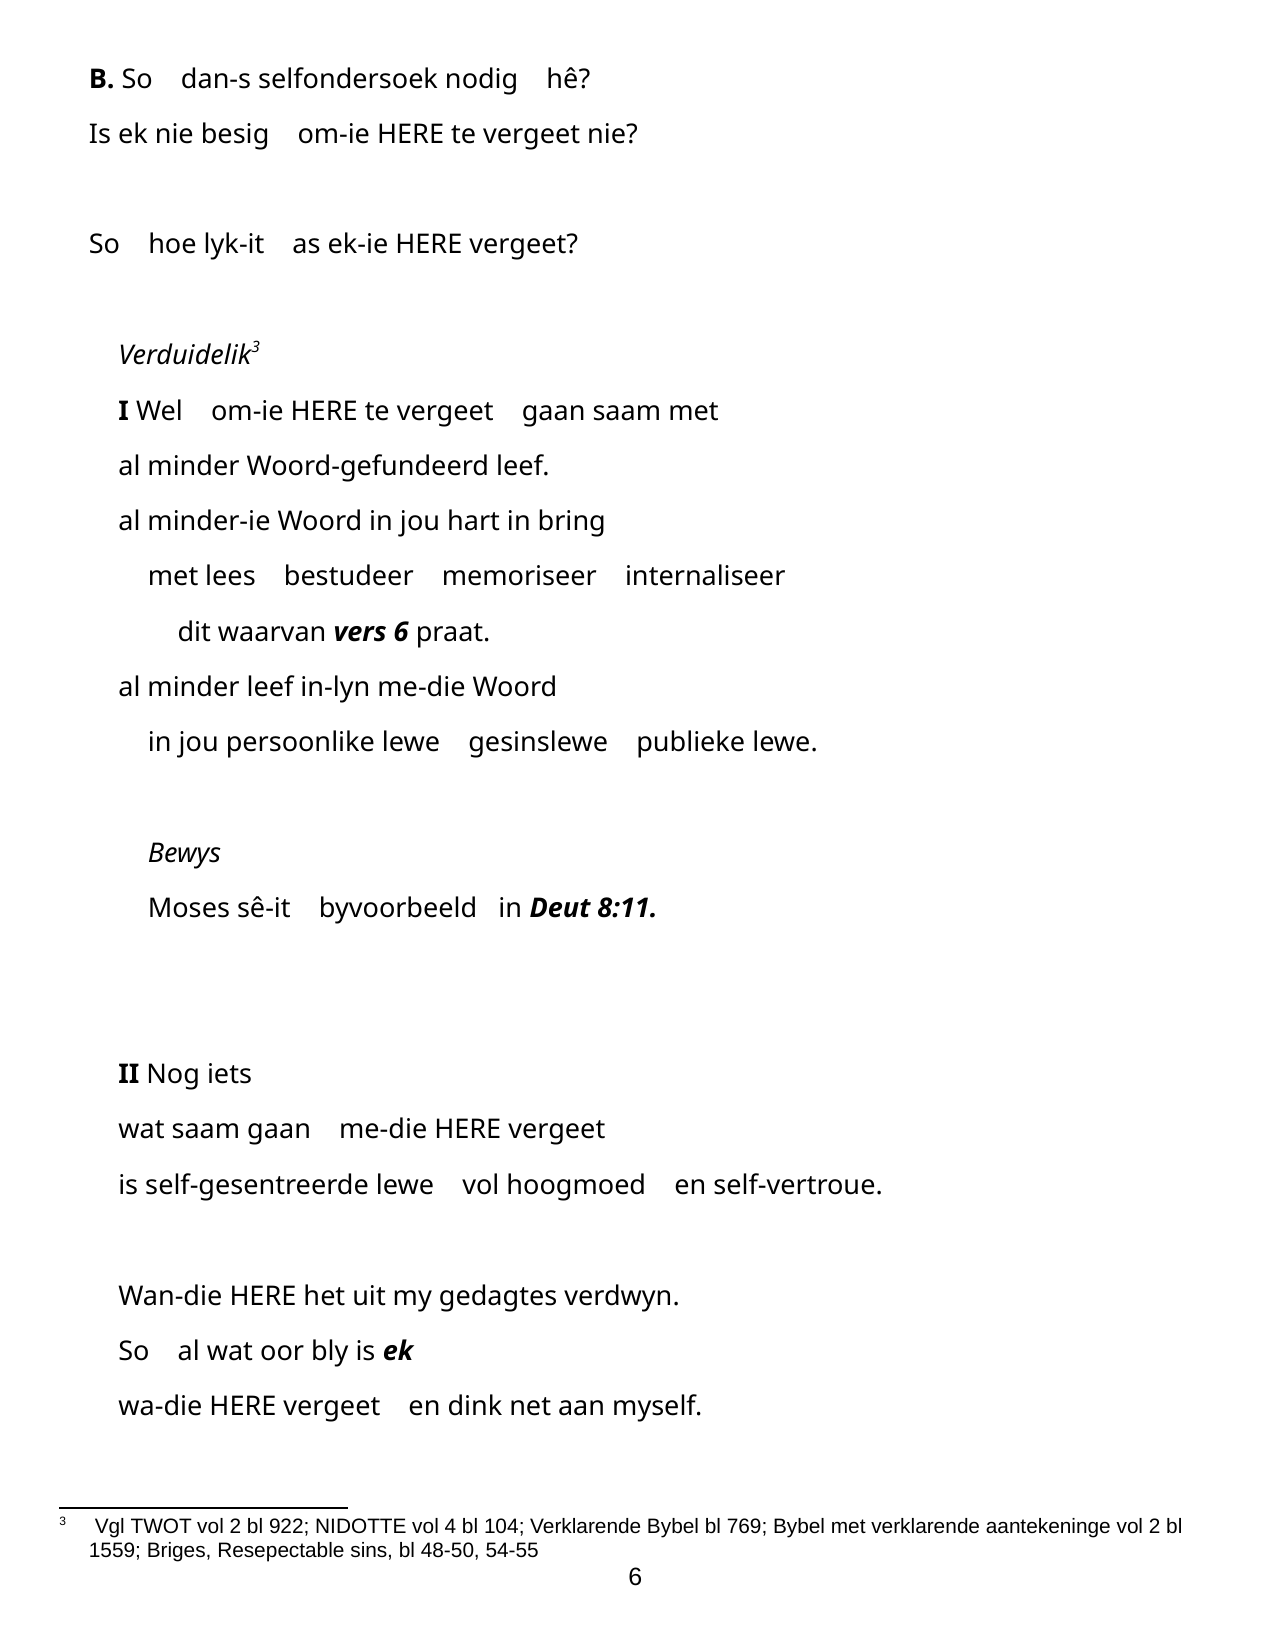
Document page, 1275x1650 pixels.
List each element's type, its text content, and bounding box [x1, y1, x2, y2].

text Bewys [148, 833, 1211, 870]
text Wan-die HERE het uit my gedagtes verdwyn. [118, 1276, 1211, 1313]
text Is ek nie besig om-ie HERE te vergeet nie? [89, 114, 1211, 151]
text is self-gesentreerde lewe vol hoogmoed en self-vertroue. [118, 1165, 1211, 1202]
text I Wel om-ie HERE te vergeet gaan saam met [118, 391, 1211, 428]
text B. So dan-s selfondersoek nodig hê? [89, 59, 1211, 96]
text al minder-ie Woord in jou hart in bring [118, 502, 1211, 538]
text al minder Woord-gefundeerd leef. [118, 446, 1211, 483]
text Moses sê-it byvoorbeeld in Deut 8:11. [148, 889, 1211, 926]
text So hoe lyk-it as ek-ie HERE vergeet? [89, 225, 1211, 262]
text dit waarvan vers 6 praat. [177, 612, 1211, 649]
text al minder leef in-lyn me-die Woord [118, 667, 1211, 704]
text So al wat oor bly is ek [118, 1331, 1211, 1368]
text II Nog iets [118, 1055, 1211, 1092]
text wa-die HERE vergeet en dink net aan myself. [118, 1387, 1211, 1423]
text in jou persoonlike lewe gesinslewe publieke lewe. [148, 723, 1211, 760]
text Verduidelik [118, 336, 1211, 372]
text met lees bestudeer memoriseer internaliseer [148, 557, 1211, 594]
text wat saam gaan me-die HERE vergeet [118, 1110, 1211, 1147]
